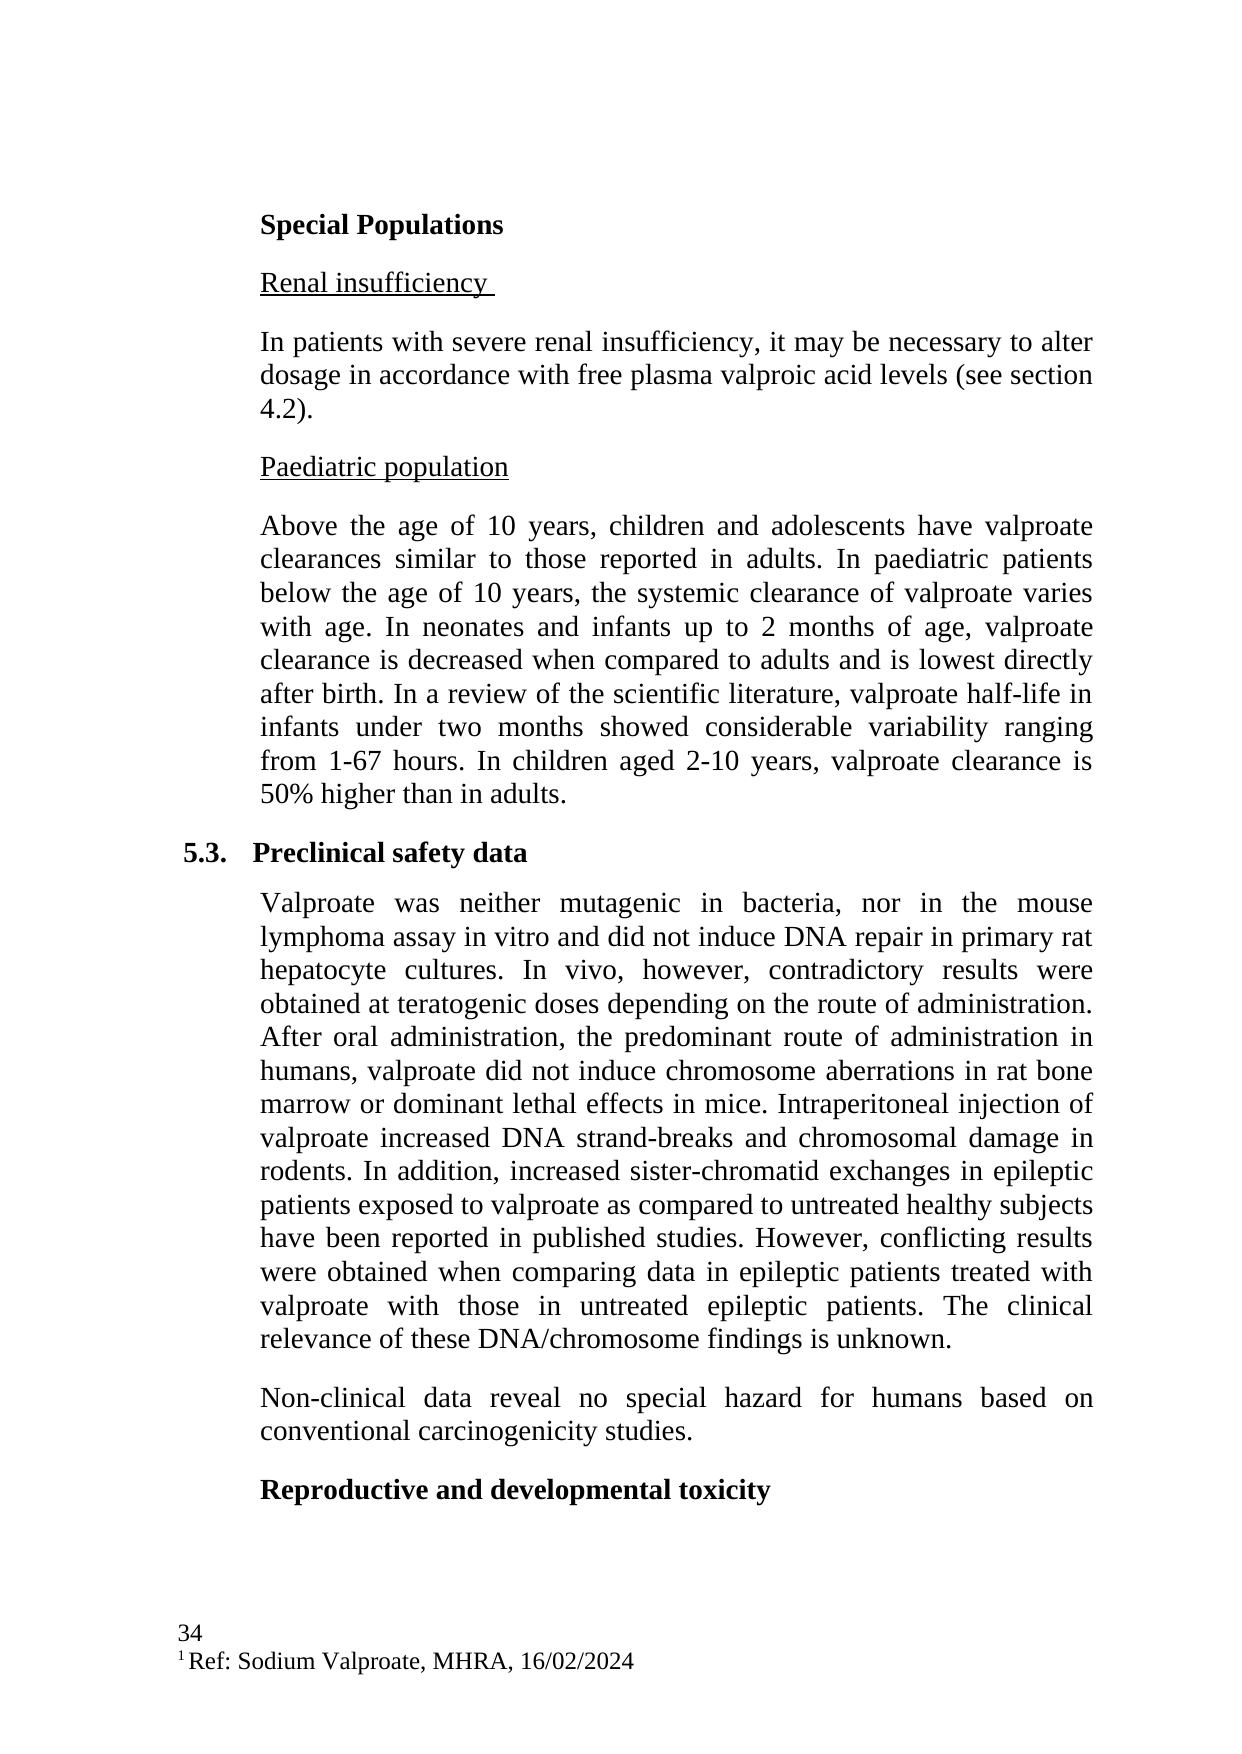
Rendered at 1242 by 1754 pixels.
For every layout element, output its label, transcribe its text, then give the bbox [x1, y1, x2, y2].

text Reproductive and developmental toxicity [260, 1472, 1094, 1505]
text Valproate was neither mutagenic in bacteria, nor in the mouse lymphoma assay in vitro and did not induce DNA repair in primary rat hepatocyte cultures. In vivo, however, contradictory results were obtained at teratogenic doses depending on the route of administration. After oral administration, the predominant route of administration in humans, valproate did not induce chromosome aberrations in rat bone marrow or dominant lethal effects in mice. Intraperitoneal injection of valproate increased DNA strand-breaks and chromosomal damage in rodents. In addition, increased sister-chromatid exchanges in epileptic patients exposed to valproate as compared to untreated healthy subjects have been reported in published studies. However, conflicting results were obtained when comparing data in epileptic patients treated with valproate with those in untreated epileptic patients. The clinical relevance of these DNA/chromosome findings is unknown. [260, 885, 1094, 1355]
text Special Populations [260, 207, 1094, 240]
text Paediatric population [260, 449, 1094, 483]
text In patients with severe renal insufficiency, it may be necessary to alter dosage in accordance with free plasma valproic acid levels (see section 4.2). [260, 324, 1094, 424]
text Above the age of 10 years, children and adolescents have valproate clearances similar to those reported in adults. In paediatric patients below the age of 10 years, the systemic clearance of valproate varies with age. In neonates and infants up to 2 months of age, valproate clearance is decreased when compared to adults and is lowest directly after birth. In a review of the scientific literature, valproate half-life in infants under two months showed considerable variability ranging from 1-67 hours. In children aged 2-10 years, valproate clearance is 50% higher than in adults. [260, 508, 1094, 810]
text Preclinical safety data [183, 835, 1094, 868]
text Non-clinical data reveal no special hazard for humans based on conventional carcinogenicity studies. [260, 1380, 1094, 1447]
text Renal insufficiency [260, 265, 1094, 299]
